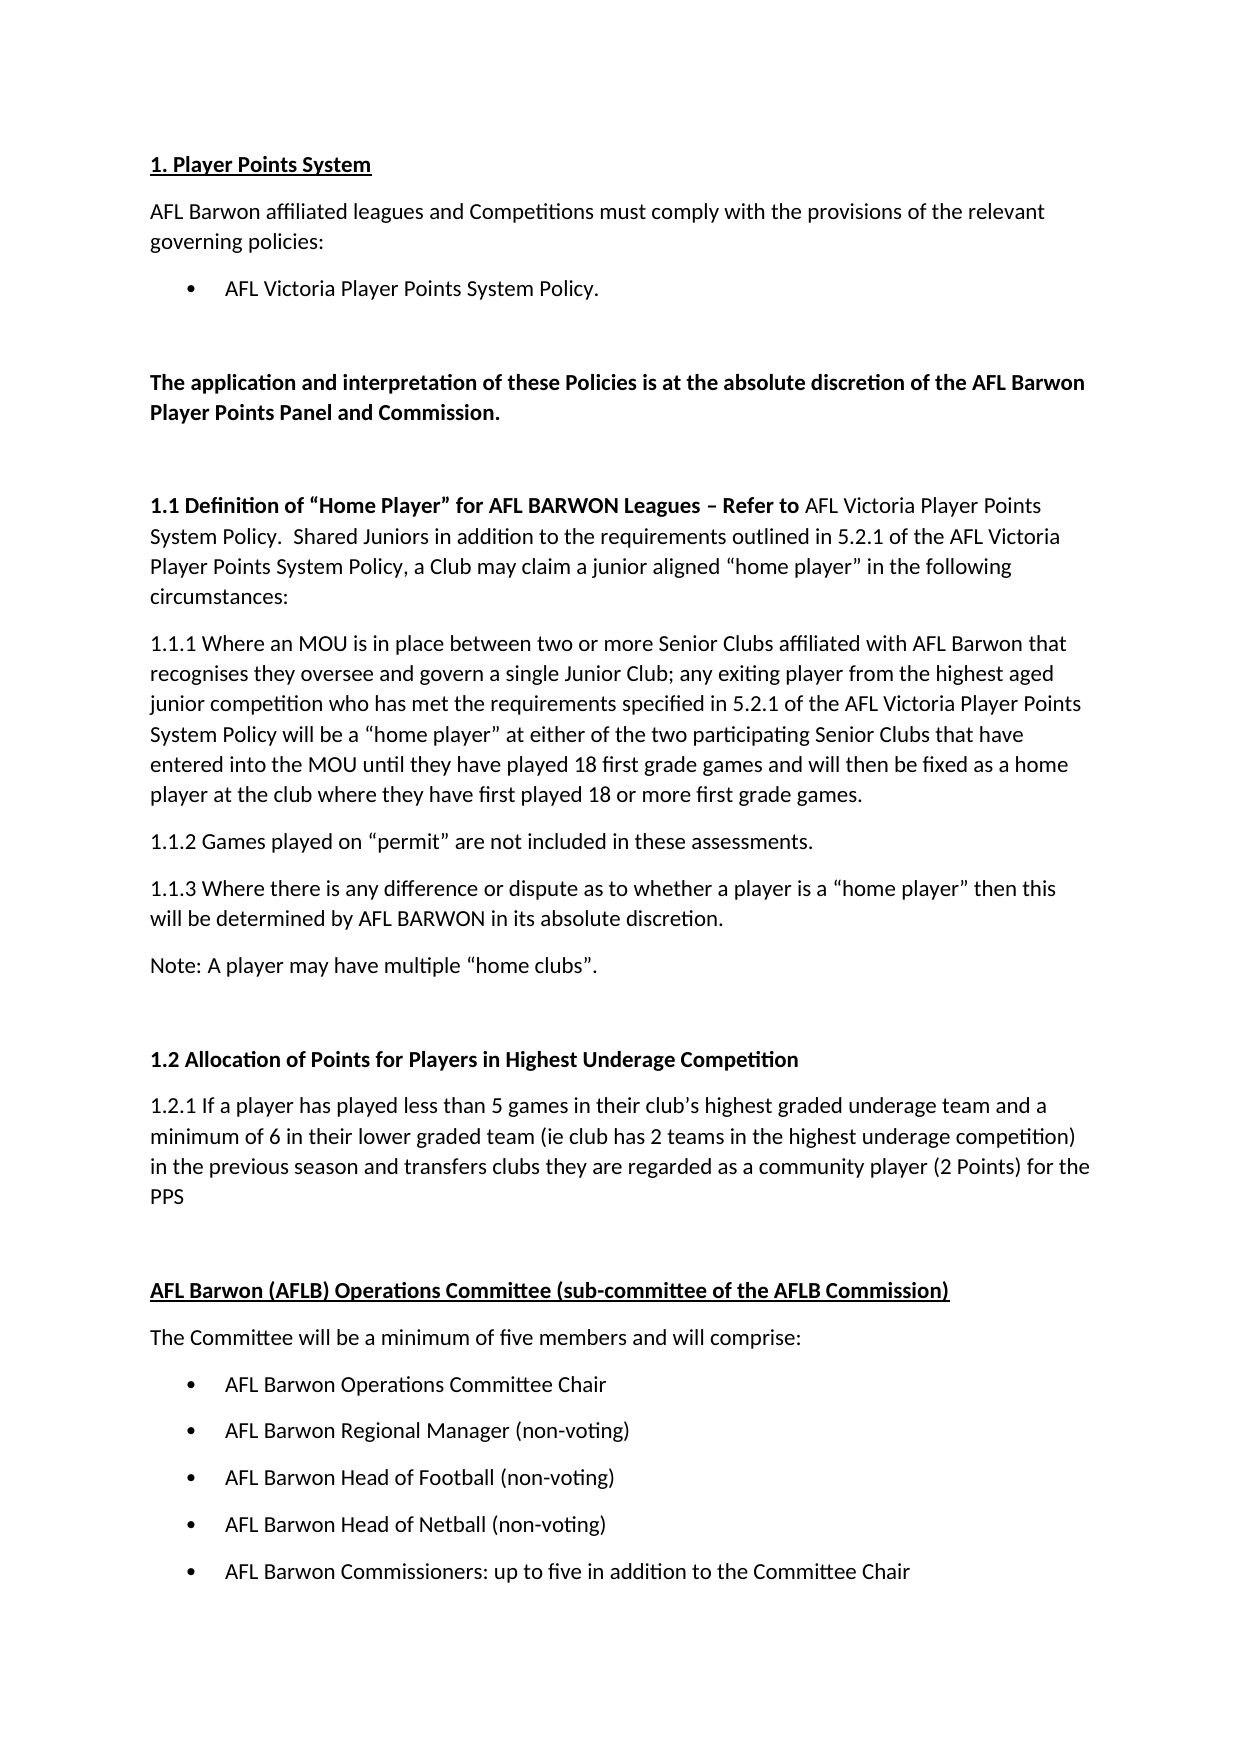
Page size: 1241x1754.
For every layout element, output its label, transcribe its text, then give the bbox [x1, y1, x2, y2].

text 1. Player Points System [150, 150, 1090, 178]
text 1.1.2 Games played on “permit” are not included in these assessments. [150, 827, 1090, 855]
text 1.1.3 Where there is any difference or dispute as to whether a player is a “home player” then this will be determined by AFL BARWON in its absolute discretion. [150, 874, 1090, 932]
text 1.2 Allocation of Points for Players in Highest Underage Competition [150, 1045, 1090, 1073]
text AFL Barwon (AFLB) Operations Committee (sub-committee of the AFLB Commission) [150, 1276, 1090, 1304]
text The Committee will be a minimum of five members and will comprise: [150, 1323, 1090, 1351]
text 1.2.1 If a player has played less than 5 games in their club’s highest graded underage team and a minimum of 6 in their lower graded team (ie club has 2 teams in the highest underage competition) in the previous season and transfers clubs they are regarded as a community player (2 Points) for the PPS [150, 1092, 1090, 1210]
text AFL Barwon affiliated leagues and Competitions must comply with the provisions of the relevant governing policies: [150, 197, 1090, 255]
list AFL Barwon Operations Committee Chair [187, 1370, 1090, 1398]
text The application and interpretation of these Policies is at the absolute discretion of the AFL Barwon Player Points Panel and Commission. [150, 368, 1090, 426]
text 1.1.1 Where an MOU is in place between two or more Senior Clubs affiliated with AFL Barwon that recognises they oversee and govern a single Junior Club; any exiting player from the highest aged junior competition who has met the requirements specified in 5.2.1 of the AFL Victoria Player Points System Policy will be a “home player” at either of the two participating Senior Clubs that have entered into the MOU until they have played 18 first grade games and will then be fixed as a home player at the club where they have first played 18 or more first grade games. [150, 629, 1090, 808]
text 1.1 Definition of “Home Player” for AFL BARWON Leagues – Refer to AFL Victoria Player Points System Policy. Shared Juniors in addition to the requirements outlined in 5.2.1 of the AFL Victoria Player Points System Policy, a Club may claim a junior aligned “home player” in the following circumstances: [150, 492, 1090, 610]
list AFL Barwon Commissioners: up to five in addition to the Committee Chair [187, 1557, 1090, 1585]
text Note: A player may have multiple “home clubs”. [150, 951, 1090, 979]
list AFL Barwon Regional Manager (non-voting) [187, 1417, 1090, 1445]
list AFL Barwon Head of Netball (non-voting) [187, 1510, 1090, 1538]
list AFL Barwon Head of Football (non-voting) [187, 1463, 1090, 1492]
list AFL Victoria Player Points System Policy. [187, 274, 1090, 302]
